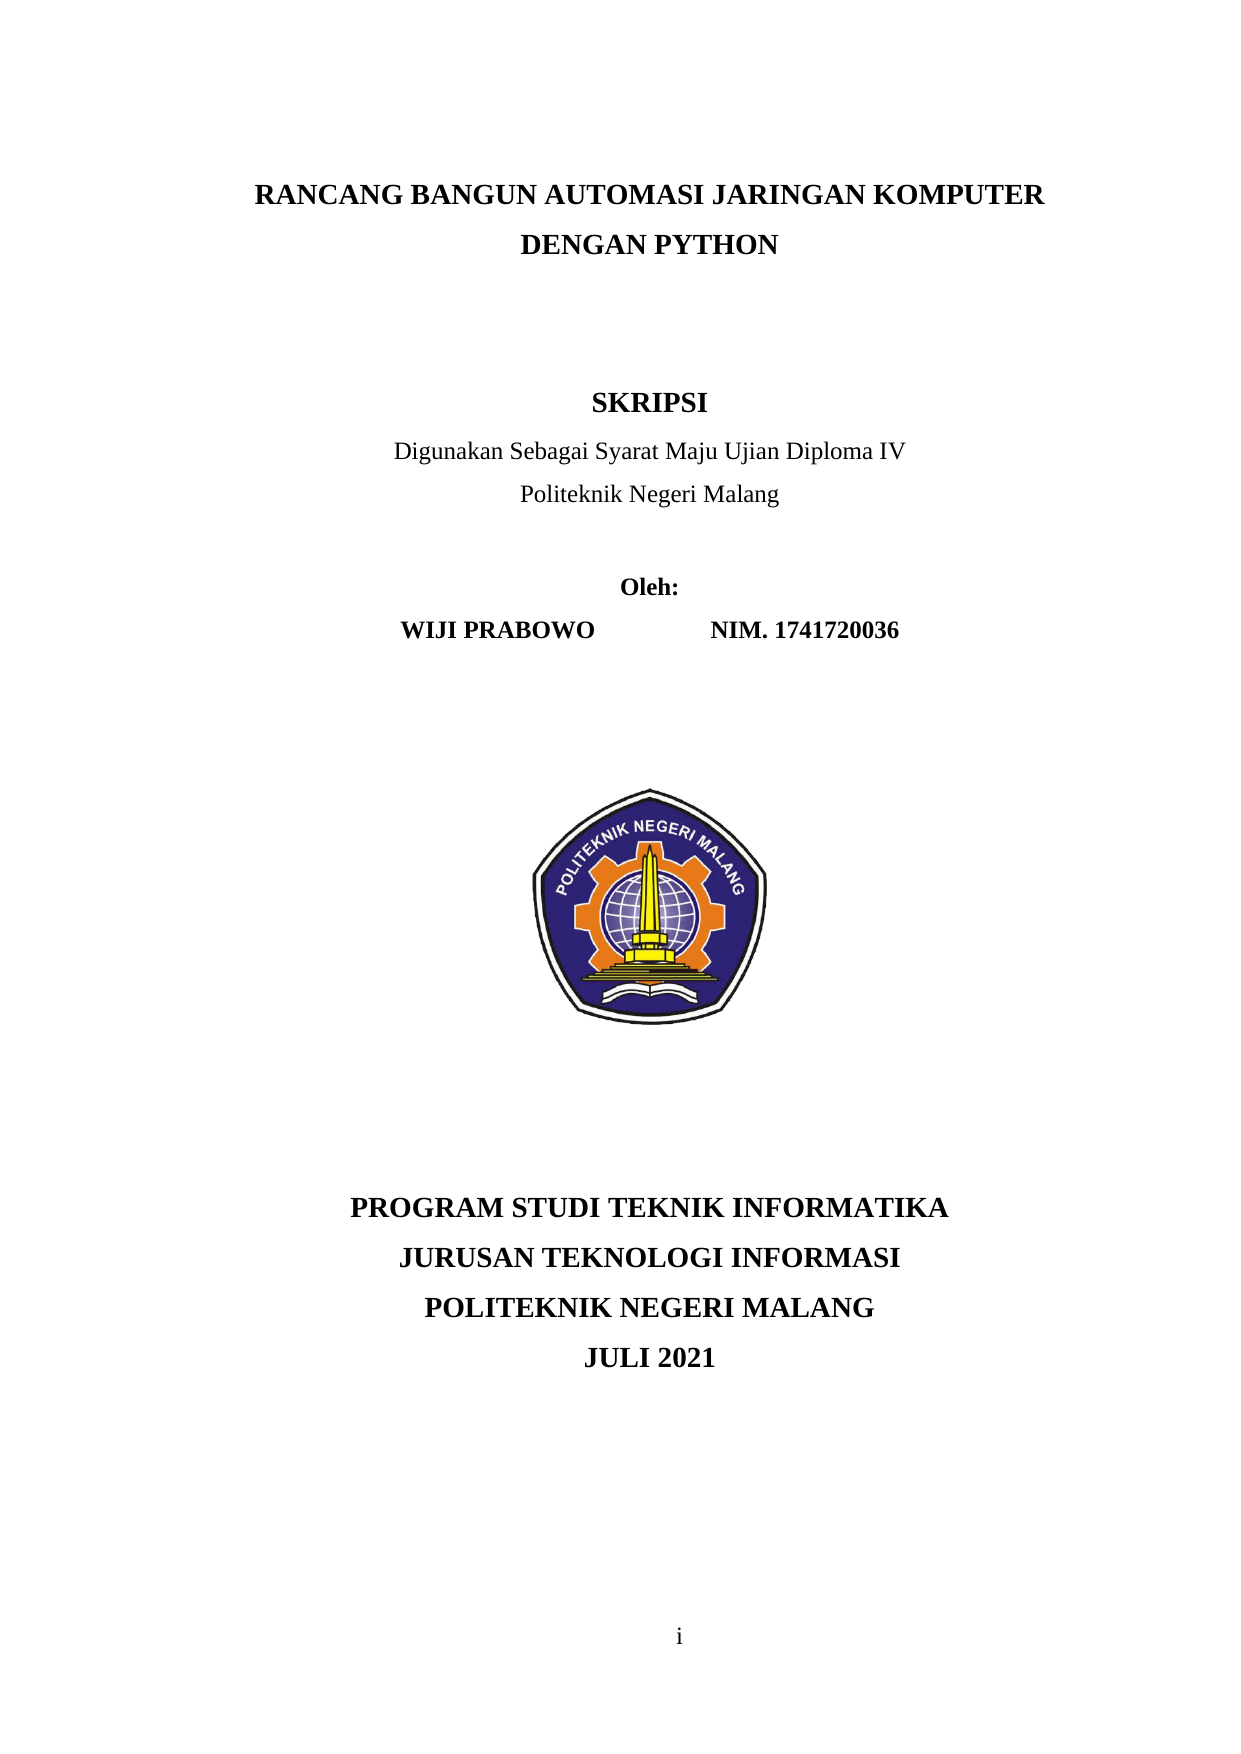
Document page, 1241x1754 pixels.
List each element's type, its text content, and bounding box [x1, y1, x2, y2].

text WIJI PRABOWO NIM. 1741720036 [236, 616, 1063, 644]
text SKRIPSI [236, 386, 1063, 419]
text POLITEKNIK NEGERI MALANG [236, 1290, 1063, 1324]
text Politeknik Negeri Malang [236, 479, 1063, 508]
text PROGRAM STUDI TEKNIK INFORMATIKA [236, 1190, 1063, 1223]
text JURUSAN TEKNOLOGI INFORMASI [236, 1240, 1063, 1273]
text Oleh: [236, 572, 1063, 601]
picture [532, 788, 767, 1025]
text Digunakan Sebagai Syarat Maju Ujian Diploma IV [236, 436, 1063, 465]
text RANCANG BANGUN AUTOMASI JARINGAN KOMPUTER DENGAN PYTHON [236, 177, 1063, 261]
text JULI 2021 [236, 1341, 1063, 1374]
